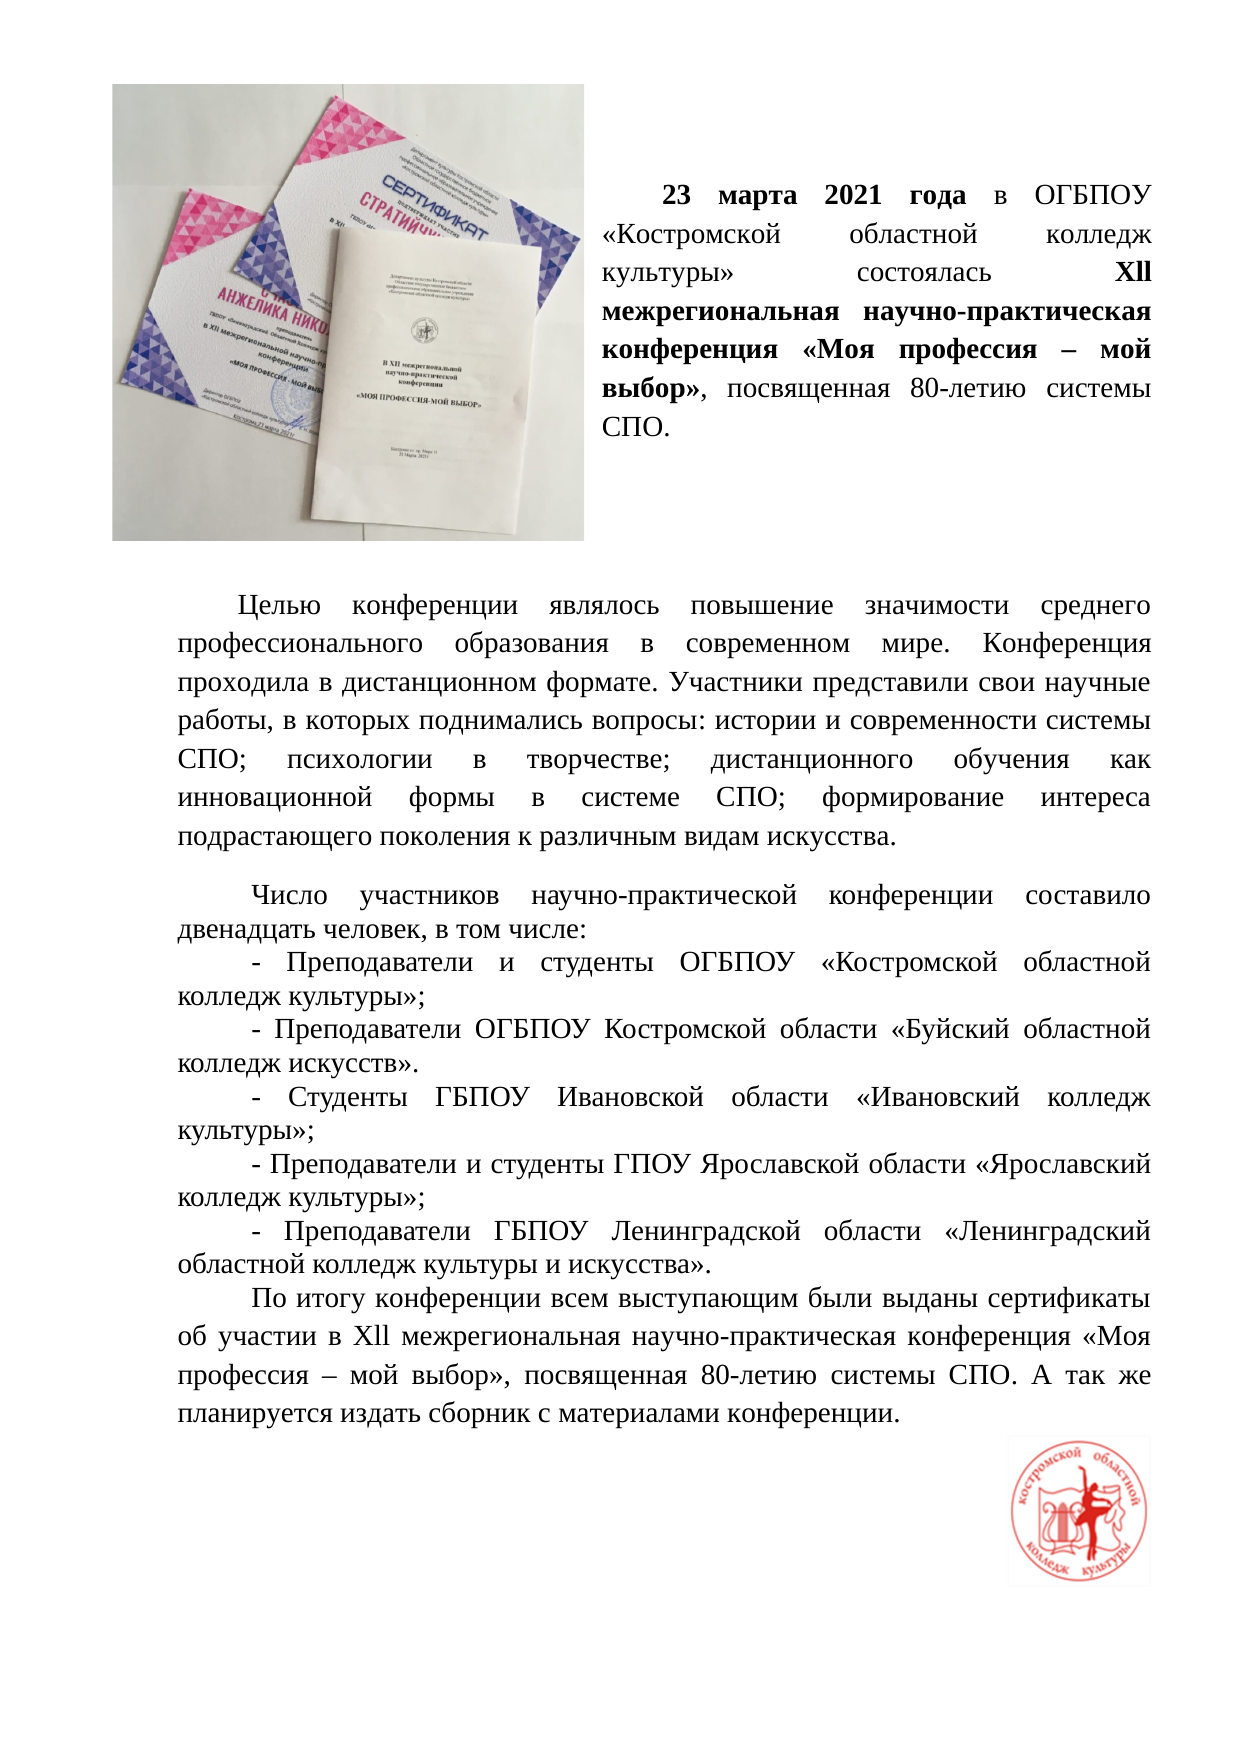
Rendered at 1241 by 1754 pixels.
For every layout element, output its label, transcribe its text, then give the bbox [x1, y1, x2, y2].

text По итогу конференции всем выступающим были выданы сертификаты об участии в Xll межрегиональная научно-практическая конференция «Моя профессия – мой выбор», посвященная 80-летию системы СПО. А так же планируется издать сборник с материалами конференции. [177, 1352, 1152, 1429]
picture [112, 84, 585, 541]
text 23 марта 2021 года в ОГБПОУ «Костромской областной колледж культуры» состоялась Xll межрегиональная научно-практическая конференция «Моя профессия – мой выбор», посвященная 80-летию системы СПО. [585, 177, 1152, 442]
text По итогу конференции всем выступающим были выданы сертификаты об участии в Xll межрегиональная научно-практическая конференция «Моя профессия – мой выбор», посвященная 80-летию системы СПО. А так же планируется издать сборник с материалами конференции. [177, 1280, 1152, 1319]
picture [1006, 1434, 1152, 1588]
text - Преподаватели ГБПОУ Ленинградской области «Ленинградский областной колледж культуры и искусства». [177, 1213, 1152, 1280]
text Целью конференции являлось повышение значимости среднего профессионального образования в современном мире. Конференция проходила в дистанционном формате. Участники представили свои научные работы, в которых поднимались вопросы: истории и современности системы СПО; психологии в творчестве; дистанционного обучения как инновационной формы в системе СПО; формирование интереса подрастающего поколения к различным видам искусства. [177, 587, 1152, 852]
text - Преподаватели ОГБПОУ Костромской области «Буйский областной колледж искусств». [177, 1012, 1152, 1079]
text - Преподаватели и студенты ГПОУ Ярославской области «Ярославский колледж культуры»; [177, 1146, 1152, 1213]
text - Преподаватели и студенты ОГБПОУ «Костромской областной колледж культуры»; [177, 944, 1152, 1012]
text Число участников научно-практической конференции составило двенадцать человек, в том числе: [177, 877, 1152, 944]
text - Студенты ГБПОУ Ивановской области «Ивановский колледж культуры»; [177, 1079, 1152, 1146]
